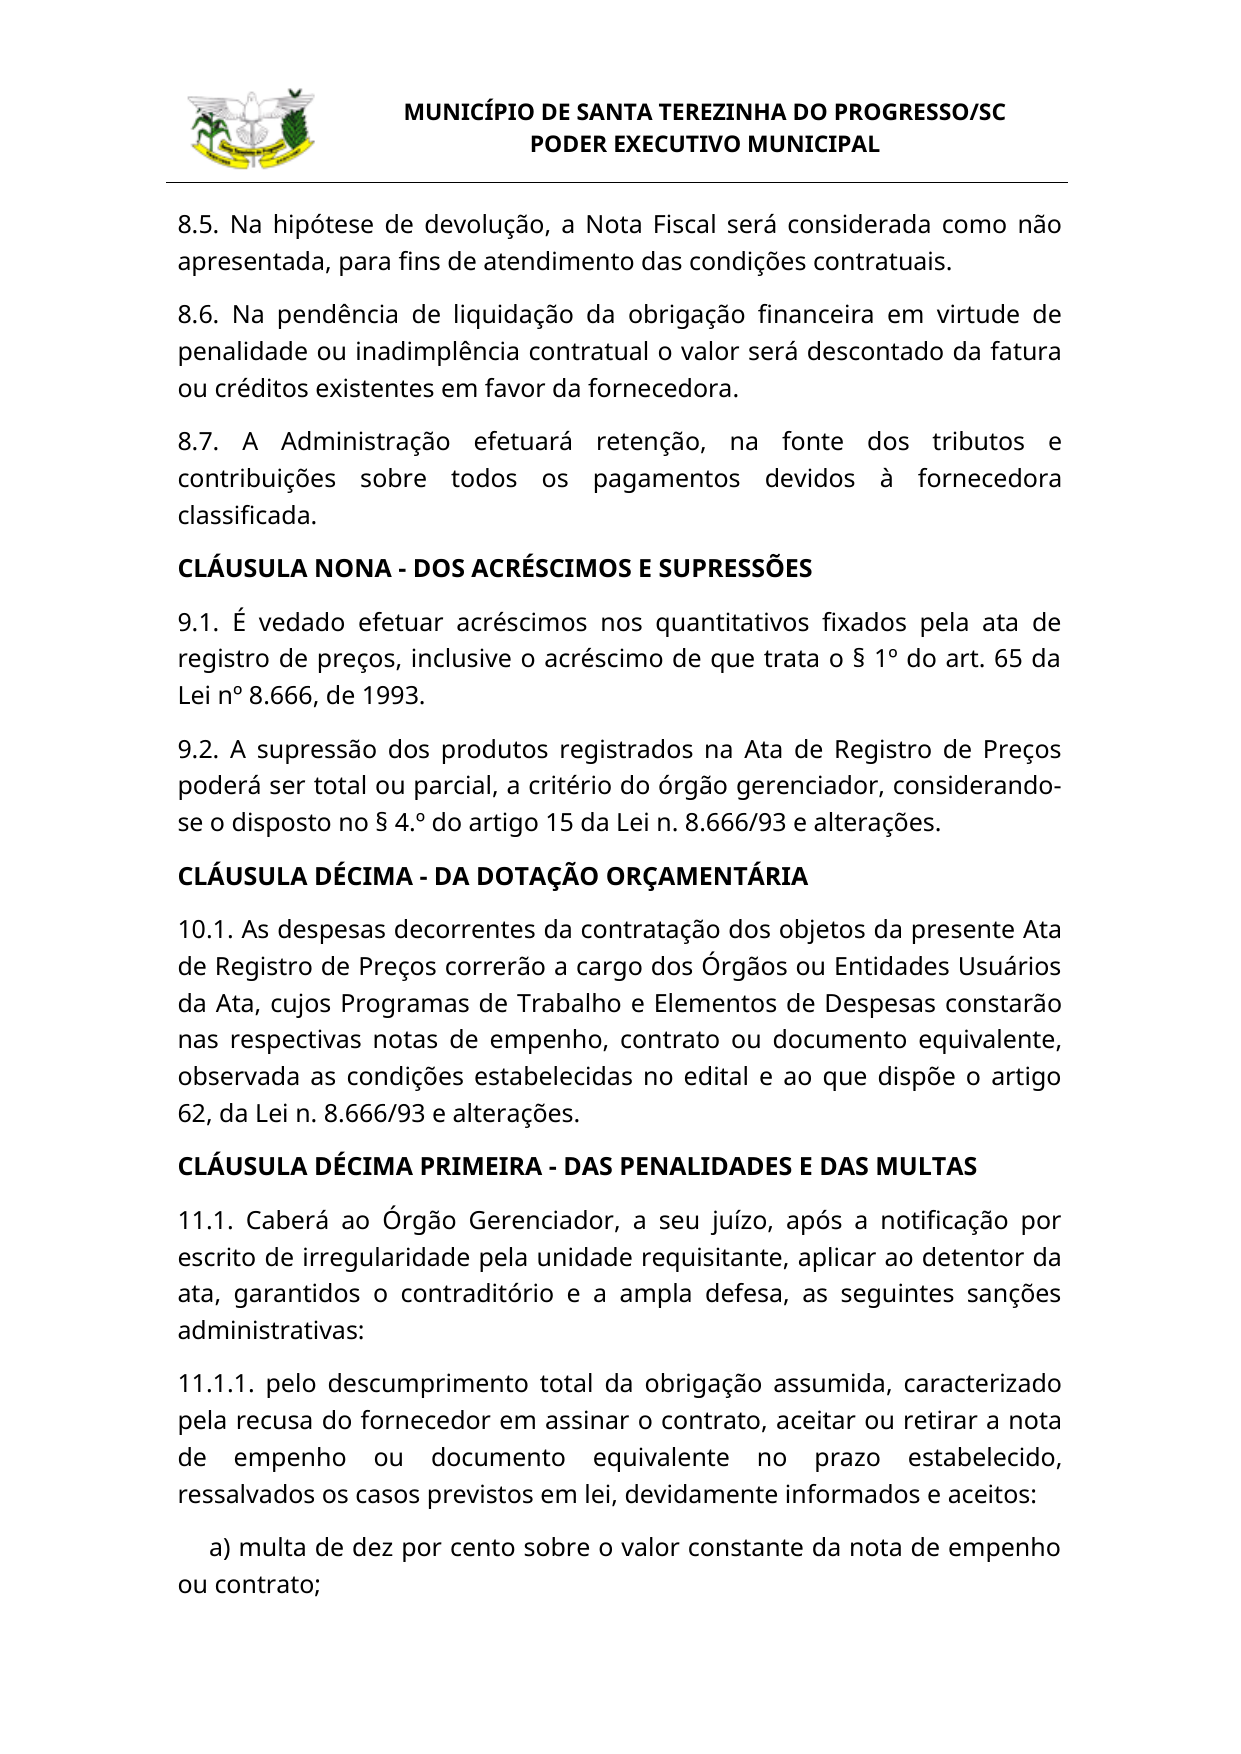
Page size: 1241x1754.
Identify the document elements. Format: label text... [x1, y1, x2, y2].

text 11.1.1. pelo descumprimento total da obrigação assumida, caracterizado pela recusa do fornecedor em assinar o contrato, aceitar ou retirar a nota de empenho ou documento equivalente no prazo estabelecido, ressalvados os casos previstos em lei, devidamente informados e aceitos: [177, 1366, 1063, 1511]
text 9.2. A supressão dos produtos registrados na Ata de Registro de Preços poderá ser total ou parcial, a critério do órgão gerenciador, considerando-se o disposto no § 4.º do artigo 15 da Lei n. 8.666/93 e alterações. [177, 731, 1063, 839]
text CLÁUSULA DÉCIMA - DA DOTAÇÃO ORÇAMENTÁRIA [177, 858, 1063, 892]
text CLÁUSULA NONA - DOS ACRÉSCIMOS E SUPRESSÕES [177, 551, 1063, 585]
picture [177, 73, 329, 182]
text 8.7. A Administração efetuará retenção, na fonte dos tributos e contribuições sobre todos os pagamentos devidos à fornecedora classificada. [177, 424, 1063, 531]
text CLÁUSULA DÉCIMA PRIMEIRA - DAS PENALIDADES E DAS MULTAS [177, 1149, 1063, 1183]
text a) multa de dez por cento sobre o valor constante da nota de empenho ou contrato; [177, 1530, 1063, 1601]
text 8.5. Na hipótese de devolução, a Nota Fiscal será considerada como não apresentada, para fins de atendimento das condições contratuais. [177, 207, 1063, 277]
text 8.6. Na pendência de liquidação da obrigação financeira em virtude de penalidade ou inadimplência contratual o valor será descontado da fatura ou créditos existentes em favor da fornecedora. [177, 297, 1063, 404]
text 9.1. É vedado efetuar acréscimos nos quantitativos fixados pela ata de registro de preços, inclusive o acréscimo de que trata o § 1º do art. 65 da Lei nº 8.666, de 1993. [177, 604, 1063, 712]
text 11.1. Caberá ao Órgão Gerenciador, a seu juízo, após a notificação por escrito de irregularidade pela unidade requisitante, aplicar ao detentor da ata, garantidos o contraditório e a ampla defesa, as seguintes sanções administrativas: [177, 1202, 1063, 1347]
text 10.1. As despesas decorrentes da contratação dos objetos da presente Ata de Registro de Preços correrão a cargo dos Órgãos ou Entidades Usuários da Ata, cujos Programas de Trabalho e Elementos de Despesas constarão nas respectivas notas de empenho, contrato ou documento equivalente, observada as condições estabelecidas no edital e ao que dispõe o artigo 62, da Lei n. 8.666/93 e alterações. [177, 912, 1063, 1129]
